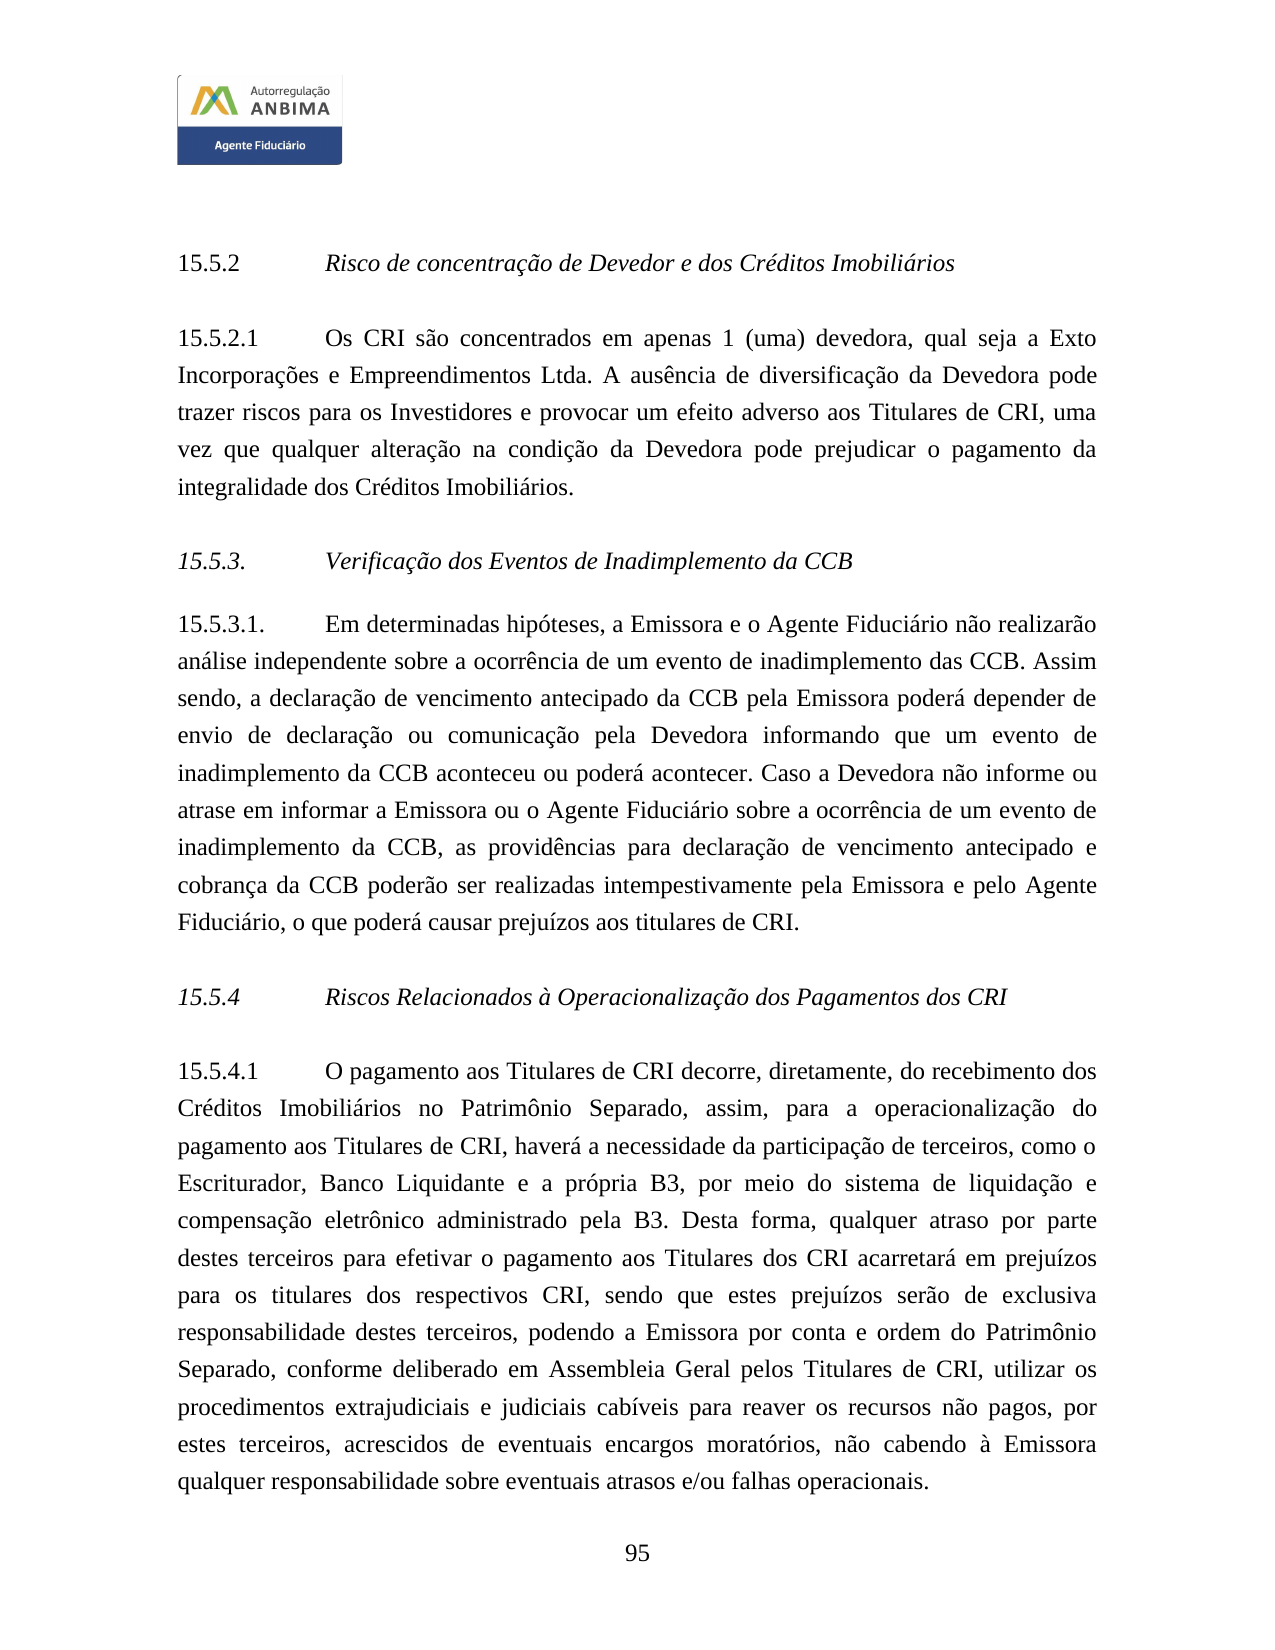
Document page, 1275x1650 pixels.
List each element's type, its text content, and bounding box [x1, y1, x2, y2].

text 15.5.2.1 Os CRI são concentrados em apenas 1 (uma) devedora, qual seja a Exto Incorporações e Empreendimentos Ltda. A ausência de diversificação da Devedora pode trazer riscos para os Investidores e provocar um efeito adverso aos Titulares de CRI, uma vez que qualquer alteração na condição da Devedora pode prejudicar o pagamento da integralidade dos Créditos Imobiliários. [177, 323, 1098, 501]
picture [177, 75, 343, 165]
text 15.5.4 Riscos Relacionados à Operacionalização dos Pagamentos dos CRI [177, 982, 1098, 1010]
text 15.5.3.1. Em determinadas hipóteses, a Emissora e o Agente Fiduciário não realizarão análise independente sobre a ocorrência de um evento de inadimplemento das CCB. Assim sendo, a declaração de vencimento antecipado da CCB pela Emissora poderá depender de envio de declaração ou comunicação pela Devedora informando que um evento de inadimplemento da CCB aconteceu ou poderá acontecer. Caso a Devedora não informe ou atrase em informar a Emissora ou o Agente Fiduciário sobre a ocorrência de um evento de inadimplemento da CCB, as providências para declaração de vencimento antecipado e cobrança da CCB poderão ser realizadas intempestivamente pela Emissora e pelo Agente Fiduciário, o que poderá causar prejuízos aos titulares de CRI. [177, 609, 1098, 936]
text 15.5.2 Risco de concentração de Devedor e dos Créditos Imobiliários [177, 248, 1098, 277]
text 15.5.3. Verificação dos Eventos de Inadimplemento da CCB [177, 546, 1098, 575]
text 15.5.4.1 O pagamento aos Titulares de CRI decorre, diretamente, do recebimento dos Créditos Imobiliários no Patrimônio Separado, assim, para a operacionalização do pagamento aos Titulares de CRI, haverá a necessidade da participação de terceiros, como o Escriturador, Banco Liquidante e a própria B3, por meio do sistema de liquidação e compensação eletrônico administrado pela B3. Desta forma, qualquer atraso por parte destes terceiros para efetivar o pagamento aos Titulares dos CRI acarretará em prejuízos para os titulares dos respectivos CRI, sendo que estes prejuízos serão de exclusiva responsabilidade destes terceiros, podendo a Emissora por conta e ordem do Patrimônio Separado, conforme deliberado em Assembleia Geral pelos Titulares de CRI, utilizar os procedimentos extrajudiciais e judiciais cabíveis para reaver os recursos não pagos, por estes terceiros, acrescidos de eventuais encargos moratórios, não cabendo à Emissora qualquer responsabilidade sobre eventuais atrasos e/ou falhas operacionais. [177, 1056, 1098, 1495]
